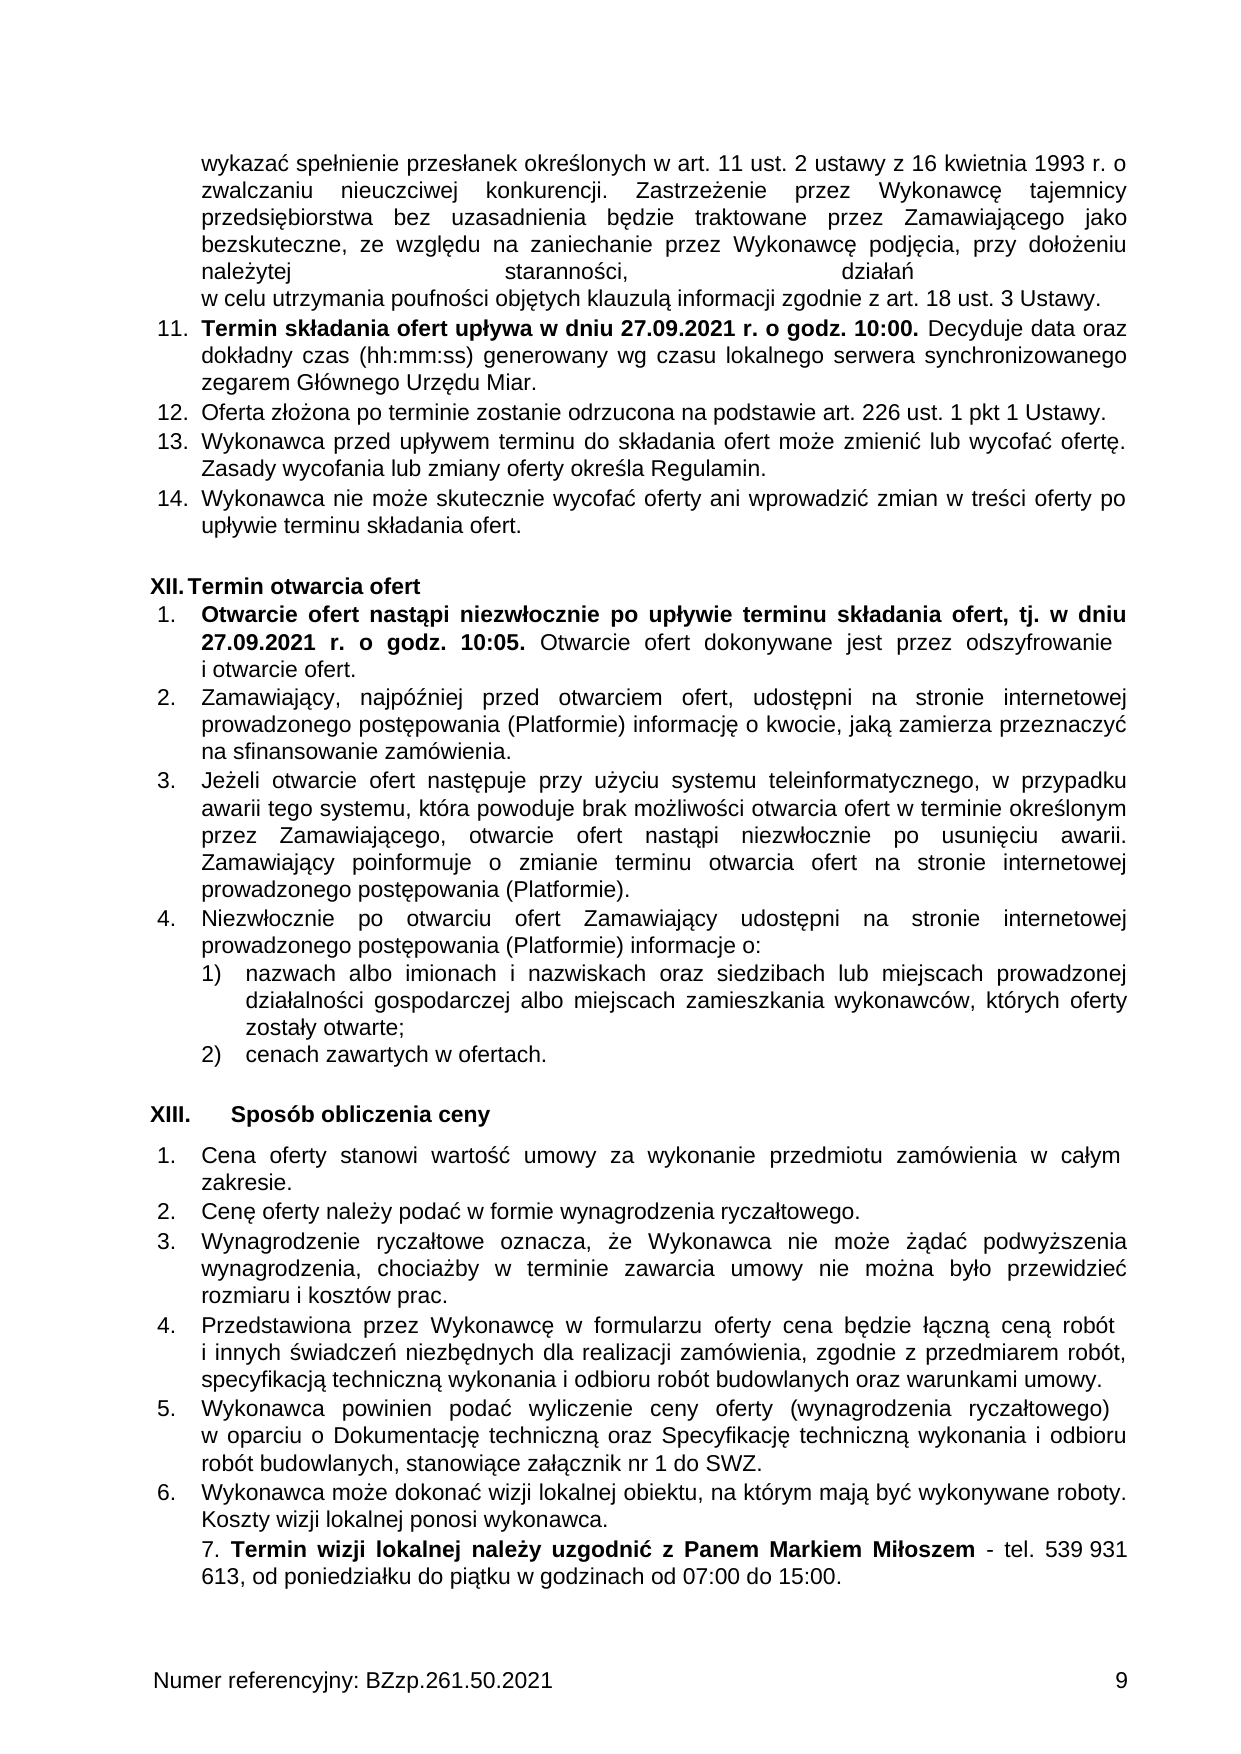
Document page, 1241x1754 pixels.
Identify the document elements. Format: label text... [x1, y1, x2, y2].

list Niezwłocznie po otwarciu ofert Zamawiający udostępni na stronie internetowej prowadzonego postępowania (Platformie) informacje o: [157, 905, 1127, 959]
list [157, 150, 1127, 312]
list cenach zawartych w ofertach. [201, 1041, 1127, 1067]
subtitle Sposób obliczenia ceny [150, 1101, 1128, 1127]
list Zamawiający, najpóźniej przed otwarciem ofert, udostępni na stronie internetowej prowadzonego postępowania (Platformie) informację o kwocie, jaką zamierza przeznaczyć na sfinansowanie zamówienia. [157, 684, 1127, 764]
list Cena oferty stanowi wartość umowy za wykonanie przedmiotu zamówienia w całym zakresie. [157, 1142, 1122, 1195]
list Termin składania ofert upływa w dniu 27.09.2021 r. o godz. 10:00. Decyduje data oraz dokładny czas (hh:mm:ss) generowany wg czasu lokalnego serwera synchronizowanego zegarem Głównego Urzędu Miar. [157, 315, 1127, 396]
list Otwarcie ofert nastąpi niezwłocznie po upływie terminu składania ofert, tj. w dniu 27.09.2021 r. o godz. 10:05. Otwarcie ofert dokonywane jest przez odszyfrowanie i otwarcie ofert. [157, 601, 1127, 682]
subtitle Termin otwarcia ofert [150, 573, 1128, 599]
list Wykonawca przed upływem terminu do składania ofert może zmienić lub wycofać ofertę. Zasady wycofania lub zmiany oferty określa Regulamin. [157, 428, 1127, 481]
list Termin wizji lokalnej należy uzgodnić z Panem Markiem Miłoszem - tel. 539 931 613, od poniedziałku do piątku w godzinach od 07:00 do 15:00. [201, 1536, 1127, 1589]
list Cenę oferty należy podać w formie wynagrodzenia ryczałtowego. [157, 1198, 1127, 1224]
list Jeżeli otwarcie ofert następuje przy użyciu systemu teleinformatycznego, w przypadku awarii tego systemu, która powoduje brak możliwości otwarcia ofert w terminie określonym przez Zamawiającego, otwarcie ofert nastąpi niezwłocznie po usunięciu awarii. Zamawiający poinformuje o zmianie terminu otwarcia ofert na stronie internetowej prowadzonego postępowania (Platformie). [157, 767, 1127, 902]
list Wykonawca powinien podać wyliczenie ceny oferty (wynagrodzenia ryczałtowego) w oparciu o Dokumentację techniczną oraz Specyfikację techniczną wykonania i odbioru robót budowlanych, stanowiące załącznik nr 1 do SWZ. [157, 1395, 1127, 1476]
list Oferta złożona po terminie zostanie odrzucona na podstawie art. 226 ust. 1 pkt 1 Ustawy. [157, 399, 1127, 425]
list Wykonawca nie może skutecznie wycofać oferty ani wprowadzić zmian w treści oferty po upływie terminu składania ofert. [157, 484, 1127, 538]
list nazwach albo imionach i nazwiskach oraz siedzibach lub miejscach prowadzonej działalności gospodarczej albo miejscach zamieszkania wykonawców, których oferty zostały otwarte; [201, 959, 1127, 1040]
list Wykonawca może dokonać wizji lokalnej obiektu, na którym mają być wykonywane roboty. Koszty wizji lokalnej ponosi wykonawca. [157, 1479, 1127, 1532]
list Przedstawiona przez Wykonawcę w formularzu oferty cena będzie łączną ceną robót i innych świadczeń niezbędnych dla realizacji zamówienia, zgodnie z przedmiarem robót, specyfikacją techniczną wykonania i odbioru robót budowlanych oraz warunkami umowy. [157, 1312, 1127, 1392]
list Wynagrodzenie ryczałtowe oznacza, że Wykonawca nie może żądać podwyższenia wynagrodzenia, chociażby w terminie zawarcia umowy nie można było przewidzieć rozmiaru i kosztów prac. [157, 1228, 1127, 1308]
